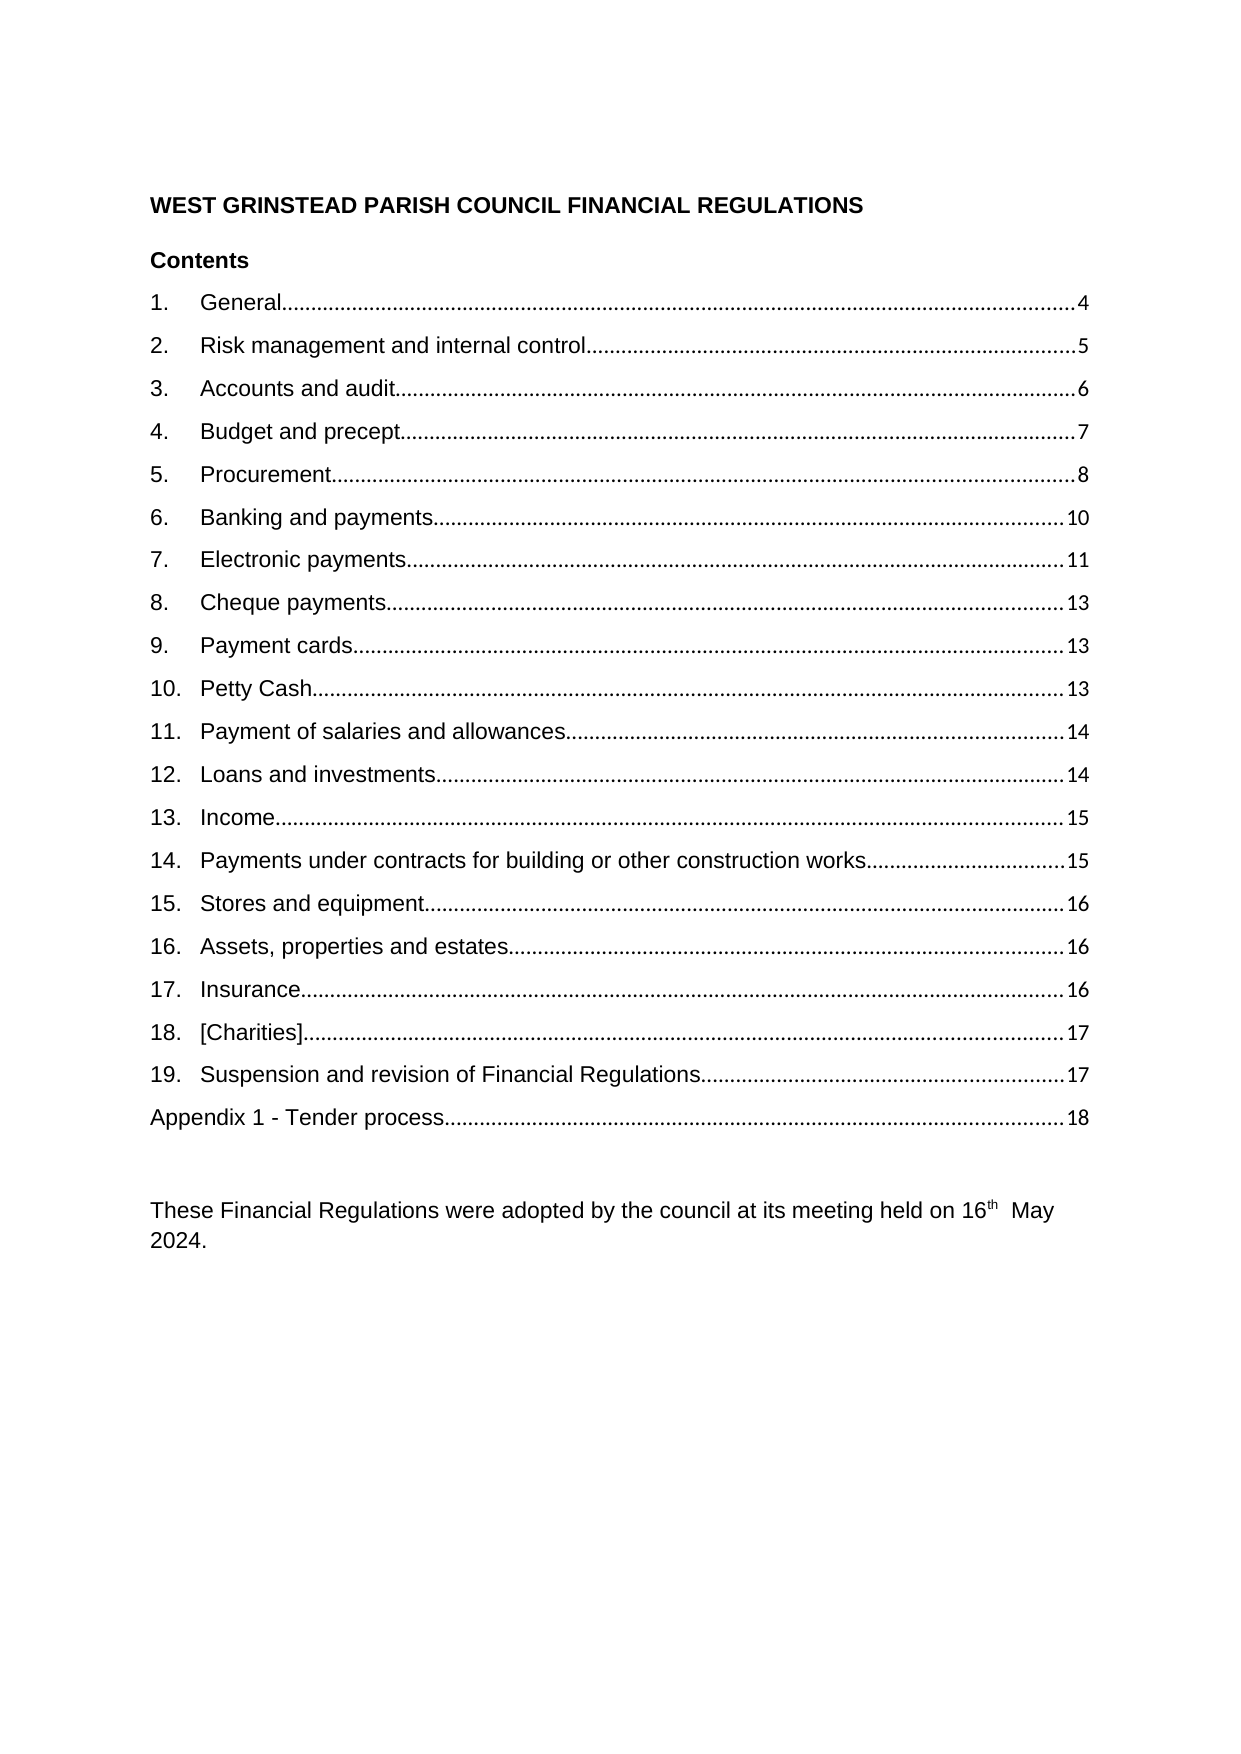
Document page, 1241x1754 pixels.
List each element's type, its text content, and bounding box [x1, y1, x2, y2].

text These Financial Regulations were adopted by the council at its meeting held on 16th May 2024. [150, 1197, 1090, 1254]
text WEST GRINSTEAD PARISH COUNCIL FINANCIAL REGULATIONS [150, 192, 1090, 218]
